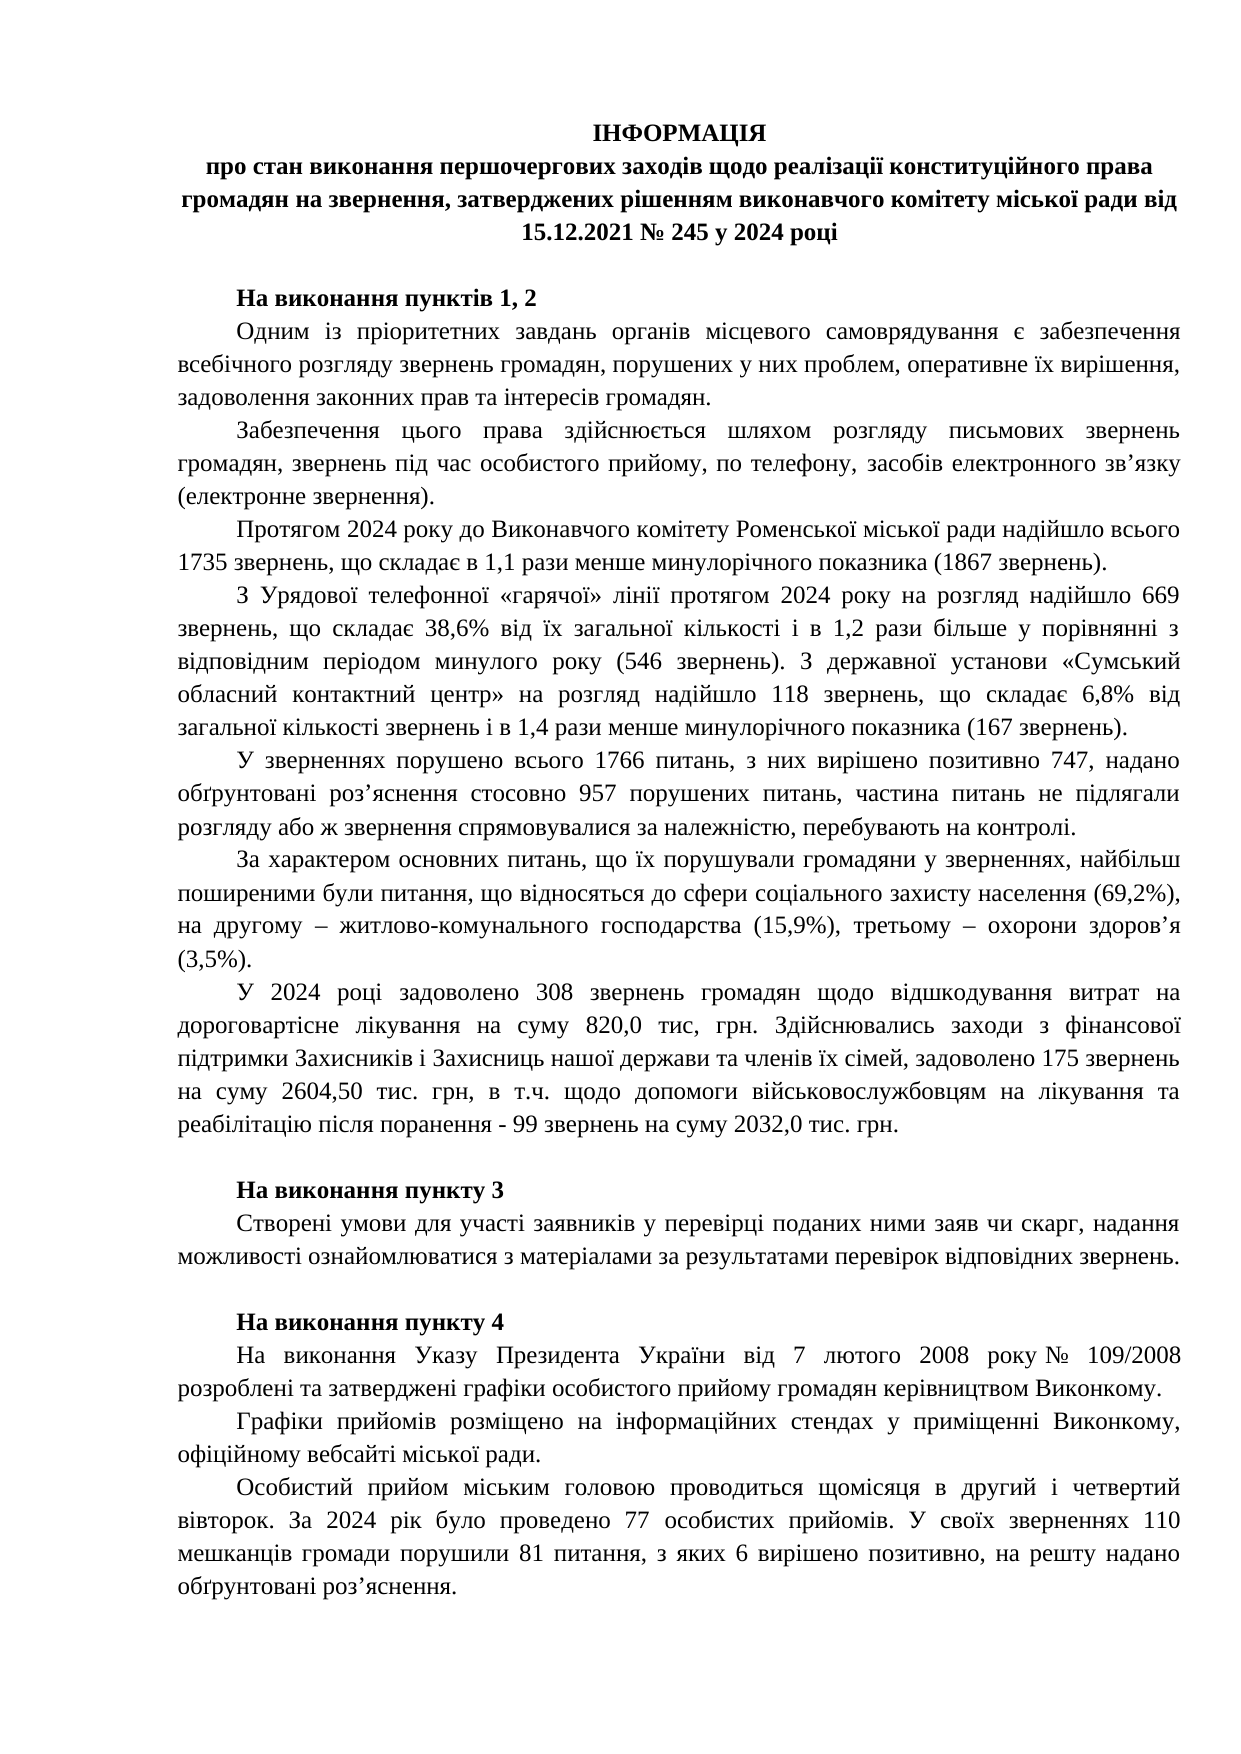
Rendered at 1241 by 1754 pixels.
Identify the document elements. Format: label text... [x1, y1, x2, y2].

text Графіки прийомів розміщено на інформаційних стендах у приміщенні Виконкому, офіційному вебсайті міської ради. [177, 1406, 1181, 1468]
text У 2024 році задоволено 308 звернень громадян щодо відшкодування витрат на дороговартісне лікування на суму 820,0 тис, грн. Здійснювались заходи з фінансової підтримки Захисників і Захисниць нашої держави та членів їх сімей, задоволено 175 звернень на суму 2604,50 тис. грн, в т.ч. щодо допомоги військовослужбовцям на лікування та реабілітацію після поранення - 99 звернень на суму 2032,0 тис. грн. [177, 1104, 1181, 1137]
text За характером основних питань, що їх порушували громадяни у зверненнях, найбільш поширеними були питання, що відносяться до сфери соціального захисту населення (69,2%), на другому – житлово-комунального господарства (15,9%), третьому – охорони здоров’я (3,5%). [177, 844, 1181, 972]
text ІНФОРМАЦІЯ [177, 118, 1181, 147]
text Протягом 2024 року до Виконавчого комітету Роменської міської ради надійшло всього 1735 звернень, що складає в 1,1 рази менше минулорічного показника (1867 звернень). [177, 514, 1181, 576]
text Особистий прийом міським головою проводиться щомісяця в другий і четвертий вівторок. За 2024 рік було проведено 77 особистих прийомів. У своїх зверненнях 110 мешканців громади порушили 81 питання, з яких 6 вирішено позитивно, на решту надано обґрунтовані роз’яснення. [177, 1472, 1181, 1600]
text про стан виконання першочергових заходів щодо реалізації конституційного права громадян на звернення, затверджених рішенням виконавчого комітету міської ради від 15.12.2021 № 245 у 2024 році [177, 151, 1181, 246]
text У зверненнях порушено всього 1766 питань, з них вирішено позитивно 747, надано обґрунтовані роз’яснення стосовно 957 порушених питань, частина питань не підлягали розгляду або ж звернення спрямовувалися за належністю, перебувають на контролі. [177, 746, 1181, 840]
text На виконання Указу Президента України від 7 лютого 2008 року № 109/2008 розроблені та затверджені графіки особистого прийому громадян керівництвом Виконкому. [177, 1340, 1181, 1402]
text На виконання пункту 3 [177, 1175, 1181, 1203]
text Одним із пріоритетних завдань органів місцевого самоврядування є забезпечення всебічного розгляду звернень громадян, порушених у них проблем, оперативне їх вирішення, задоволення законних прав та інтересів громадян. [177, 378, 1181, 411]
text У 2024 році задоволено 308 звернень громадян щодо відшкодування витрат на дороговартісне лікування на суму 820,0 тис, грн. Здійснювались заходи з фінансової підтримки Захисників і Захисниць нашої держави та членів їх сімей, задоволено 175 звернень на суму 2604,50 тис. грн, в т.ч. щодо допомоги військовослужбовцям на лікування та реабілітацію після поранення - 99 звернень на суму 2032,0 тис. грн. [177, 977, 1181, 1043]
text З Урядової телефонної «гарячої» лінії протягом 2024 року на розгляд надійшло 669 звернень, що складає 38,6% від їх загальної кількості і в 1,2 рази більше у порівнянні з відповідним періодом минулого року (546 звернень). З державної установи «Сумський обласний контактний центр» на розгляд надійшло 118 звернень, що складає 6,8% від загальної кількості звернень і в 1,4 рази менше минулорічного показника (167 звернень). [177, 580, 1181, 741]
text На виконання пункту 4 [177, 1307, 1181, 1336]
text Забезпечення цього права здійснюється шляхом розгляду письмових звернень громадян, звернень під час особистого прийому, по телефону, засобів електронного зв’язку (електронне звернення). [177, 415, 1181, 510]
text Одним із пріоритетних завдань органів місцевого самоврядування є забезпечення всебічного розгляду звернень громадян, порушених у них проблем, оперативне їх вирішення, задоволення законних прав та інтересів громадян. [177, 316, 1181, 349]
text Створені умови для участі заявників у перевірці поданих ними заяв чи скарг, надання можливості ознайомлюватися з матеріалами за результатами перевірок відповідних звернень. [177, 1208, 1181, 1269]
text На виконання пунктів 1, 2 [177, 283, 1181, 312]
